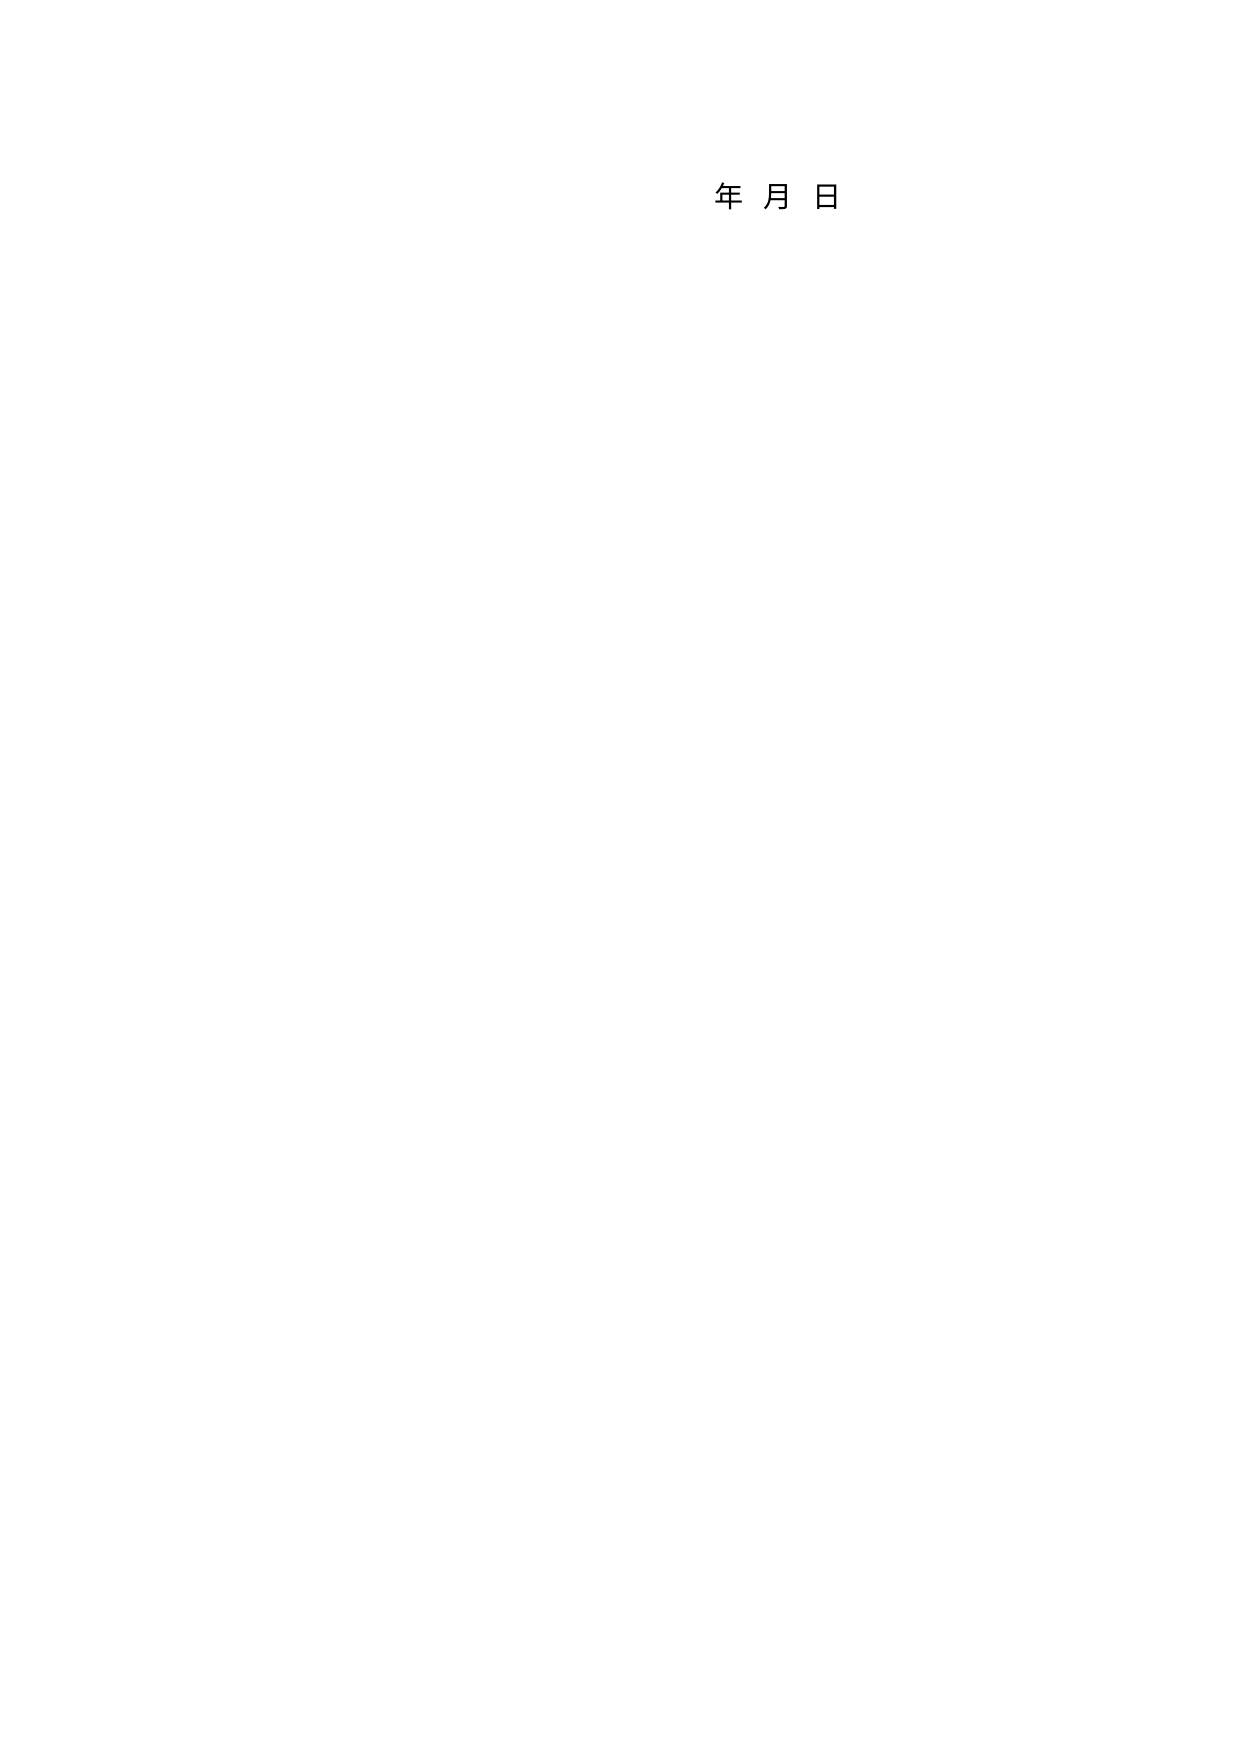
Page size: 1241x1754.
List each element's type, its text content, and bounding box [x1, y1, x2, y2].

text 年 月 日 [187, 162, 1053, 227]
